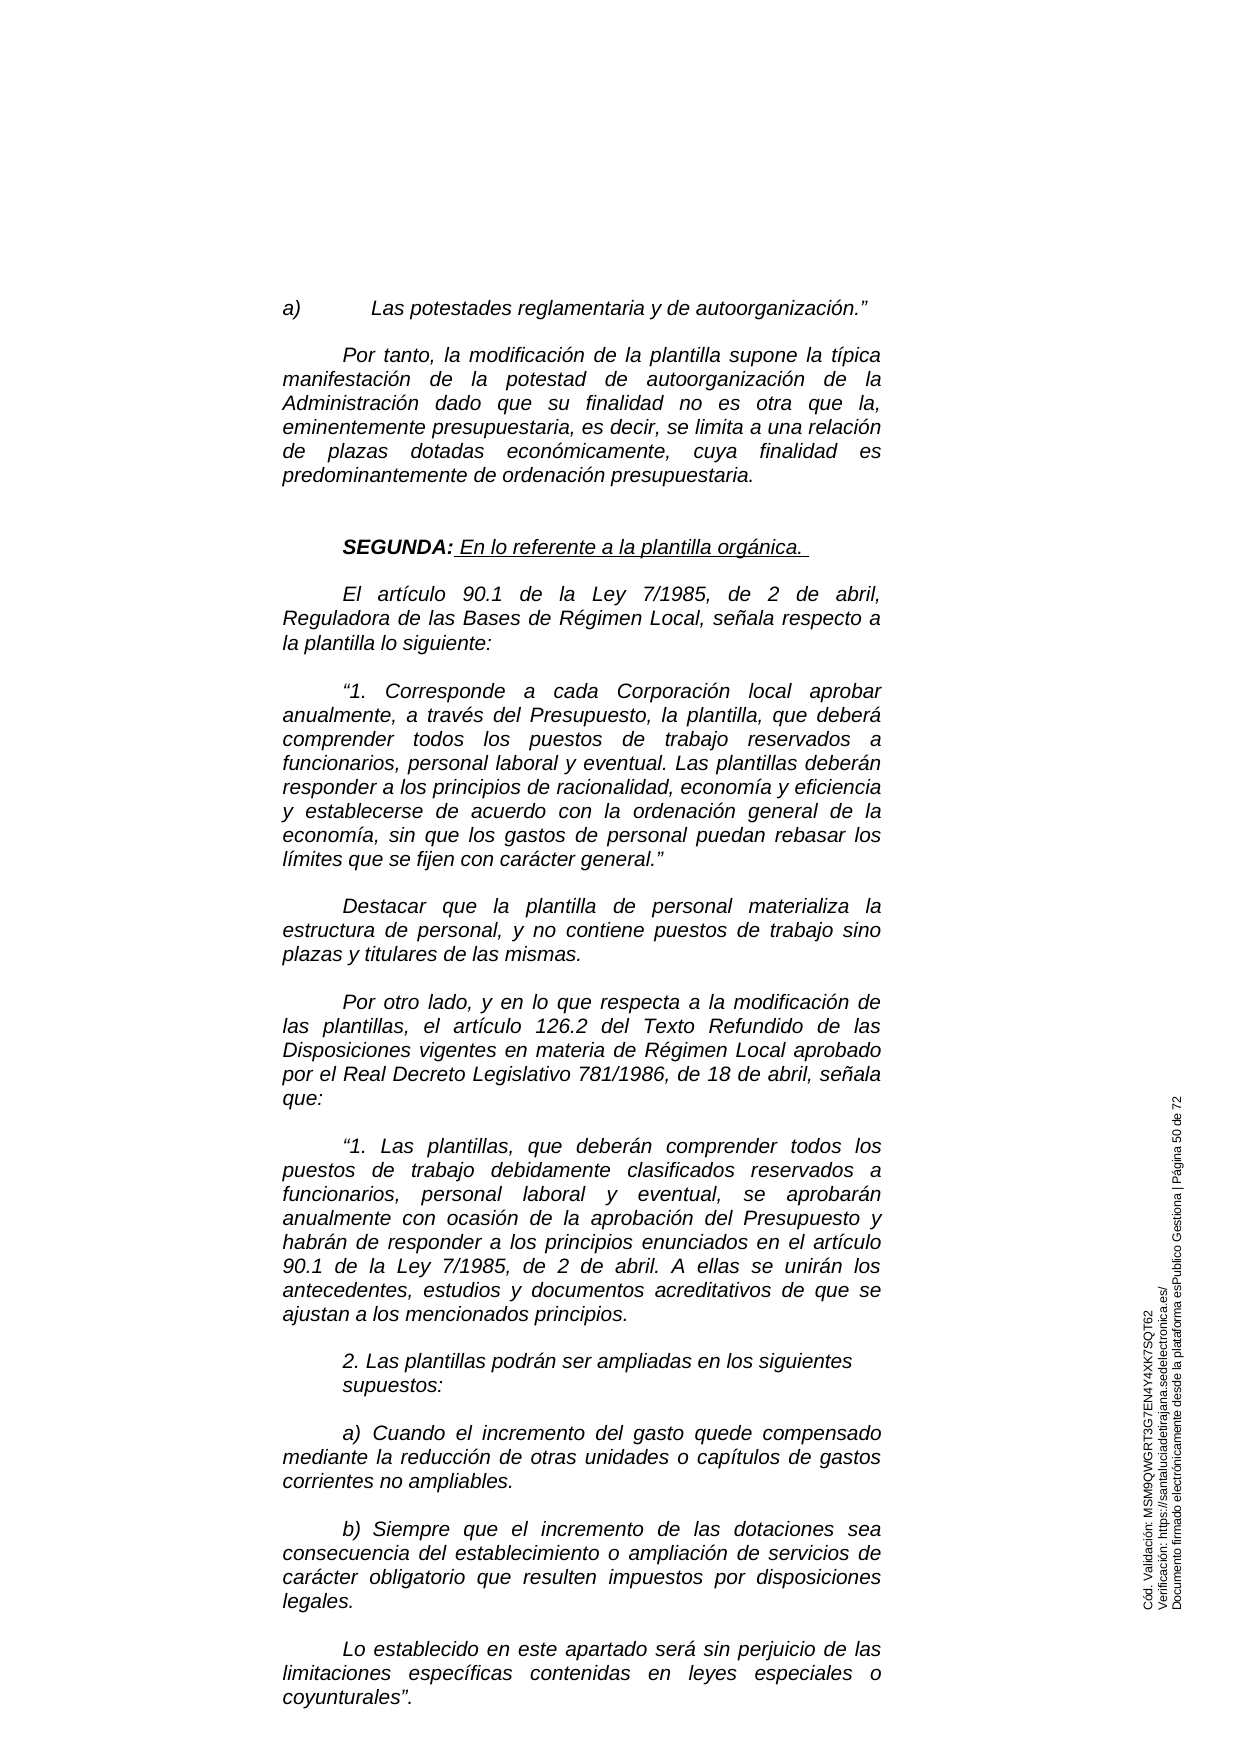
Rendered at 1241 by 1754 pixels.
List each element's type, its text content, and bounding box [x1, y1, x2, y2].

text “1. Las plantillas, que deberán comprender todos los puestos de trabajo debidamente clasificados reservados a funcionarios, personal laboral y eventual, se aprobarán anualmente con ocasión de la aprobación del Presupuesto y habrán de responder a los principios enunciados en el artículo 90.1 de la Ley 7/1985, de 2 de abril. A ellas se unirán los antecedentes, estudios y documentos acreditativos de que se ajustan a los mencionados principios. [282, 1134, 882, 1326]
text 2. Las plantillas podrán ser ampliadas en los siguientes supuestos: [342, 1349, 882, 1397]
text a) Las potestades reglamentaria y de autoorganización.” [282, 296, 882, 320]
text Destacar que la plantilla de personal materializa la estructura de personal, y no contiene puestos de trabajo sino plazas y titulares de las mismas. [282, 895, 882, 967]
text El artículo 90.1 de la Ley 7/1985, de 2 de abril, Reguladora de las Bases de Régimen Local, señala respecto a la plantilla lo siguiente: [282, 583, 882, 655]
list Cuando el incremento del gasto quede compensado mediante la reducción de otras unidades o capítulos de gastos corrientes no ampliables. [282, 1421, 882, 1493]
list Siempre que el incremento de las dotaciones sea consecuencia del establecimiento o ampliación de servicios de carácter obligatorio que resulten impuestos por disposiciones legales. [282, 1517, 882, 1613]
text Por tanto, la modificación de la plantilla supone la típica manifestación de la potestad de autoorganización de la Administración dado que su finalidad no es otra que la, eminentemente presupuestaria, es decir, se limita a una relación de plazas dotadas económicamente, cuya finalidad es predominantemente de ordenación presupuestaria. [282, 343, 882, 487]
text SEGUNDA: En lo referente a la plantilla orgánica. [342, 535, 882, 559]
text Por otro lado, y en lo que respecta a la modificación de las plantillas, el artículo 126.2 del Texto Refundido de las Disposiciones vigentes en materia de Régimen Local aprobado por el Real Decreto Legislativo 781/1986, de 18 de abril, señala que: [282, 990, 882, 1110]
text “1. Corresponde a cada Corporación local aprobar anualmente, a través del Presupuesto, la plantilla, que deberá comprender todos los puestos de trabajo reservados a funcionarios, personal laboral y eventual. Las plantillas deberán responder a los principios de racionalidad, economía y eficiencia y establecerse de acuerdo con la ordenación general de la economía, sin que los gastos de personal puedan rebasar los límites que se fijen con carácter general.” [282, 679, 882, 871]
text Lo establecido en este apartado será sin perjuicio de las limitaciones específicas contenidas en leyes especiales o coyunturales”. [282, 1637, 882, 1709]
